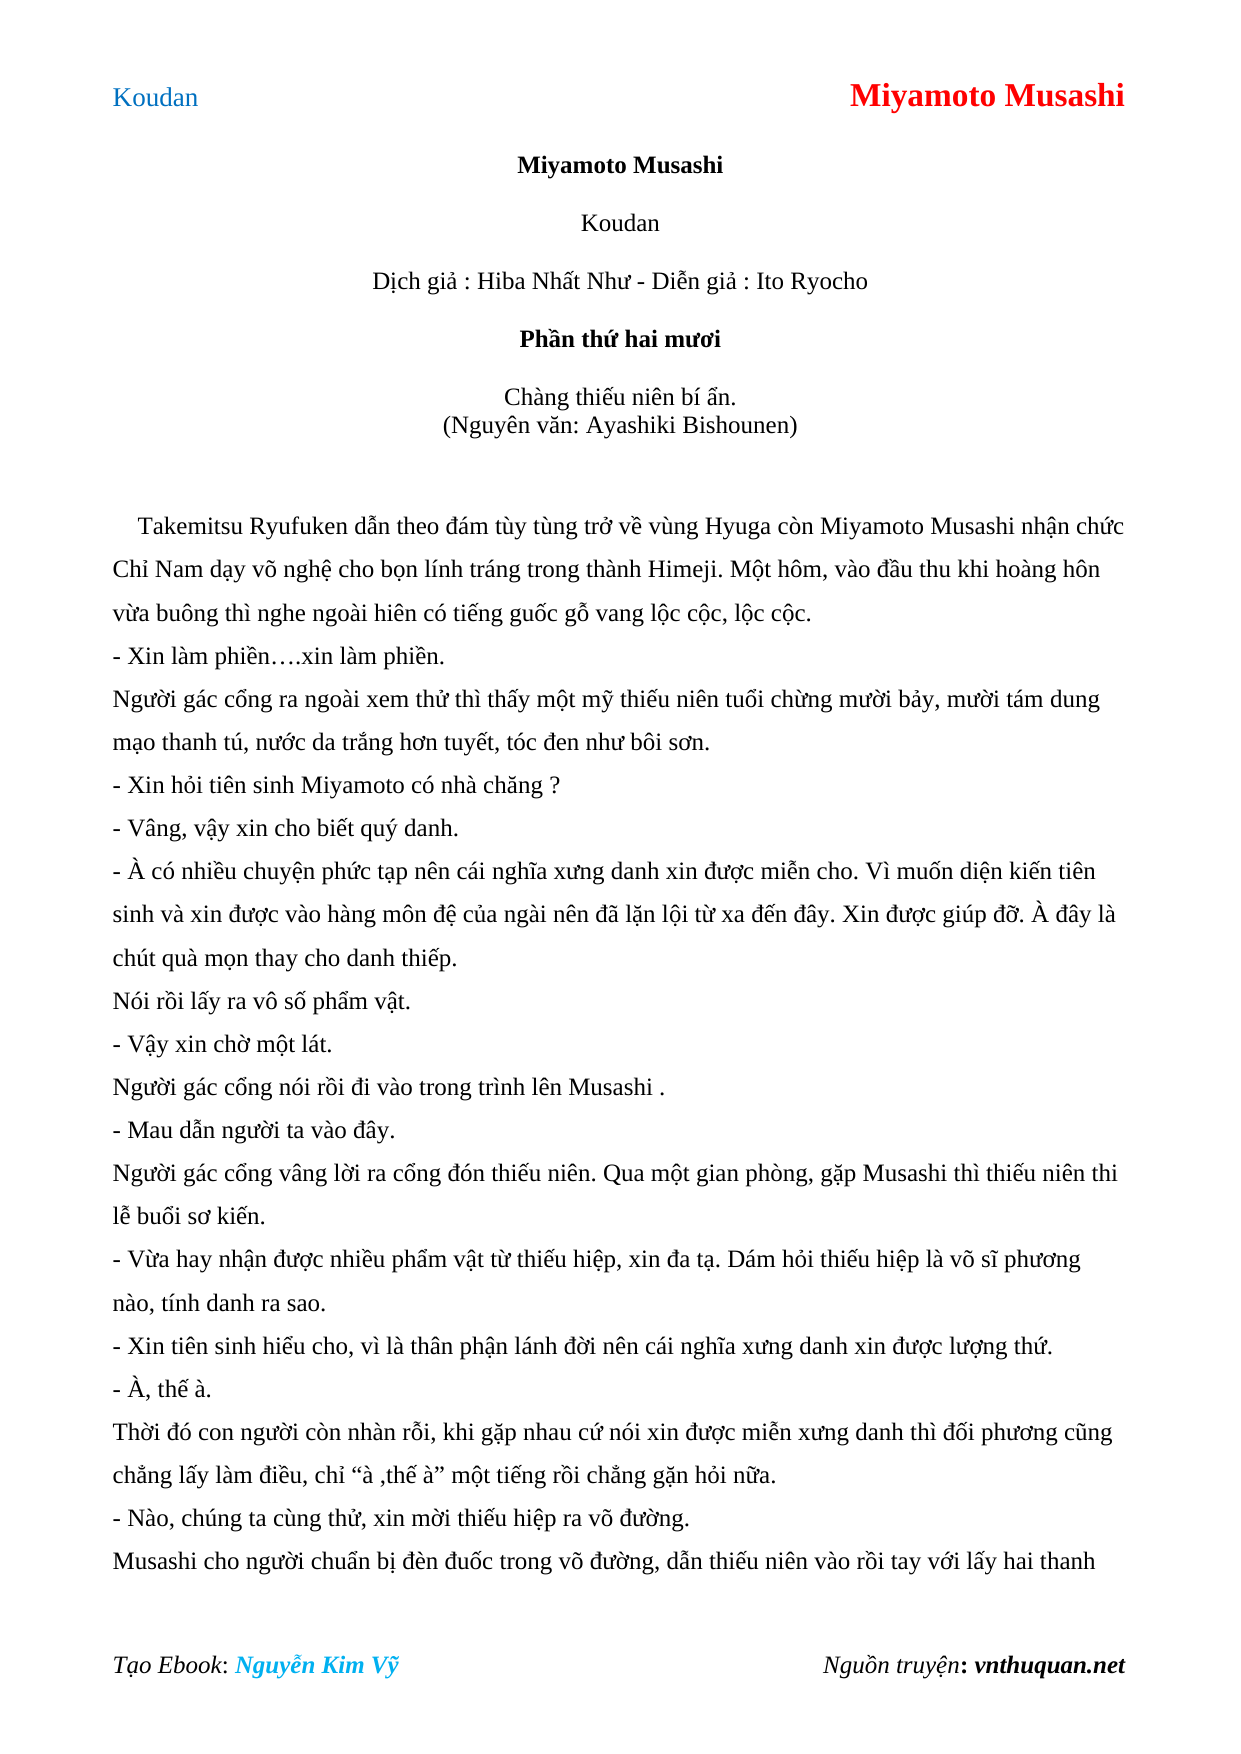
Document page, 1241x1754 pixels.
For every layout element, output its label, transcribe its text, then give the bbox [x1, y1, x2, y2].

text Phần thứ hai mươi [112, 324, 1128, 352]
text Dịch giả : Hiba Nhất Như - Diễn giả : Ito Ryocho [112, 266, 1128, 294]
text Koudan [112, 208, 1128, 237]
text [112, 468, 1128, 1575]
text Chàng thiếu niên bí ẩn. (Nguyên văn: Ayashiki Bishounen) [112, 382, 1128, 439]
text Miyamoto Musashi [112, 150, 1128, 179]
